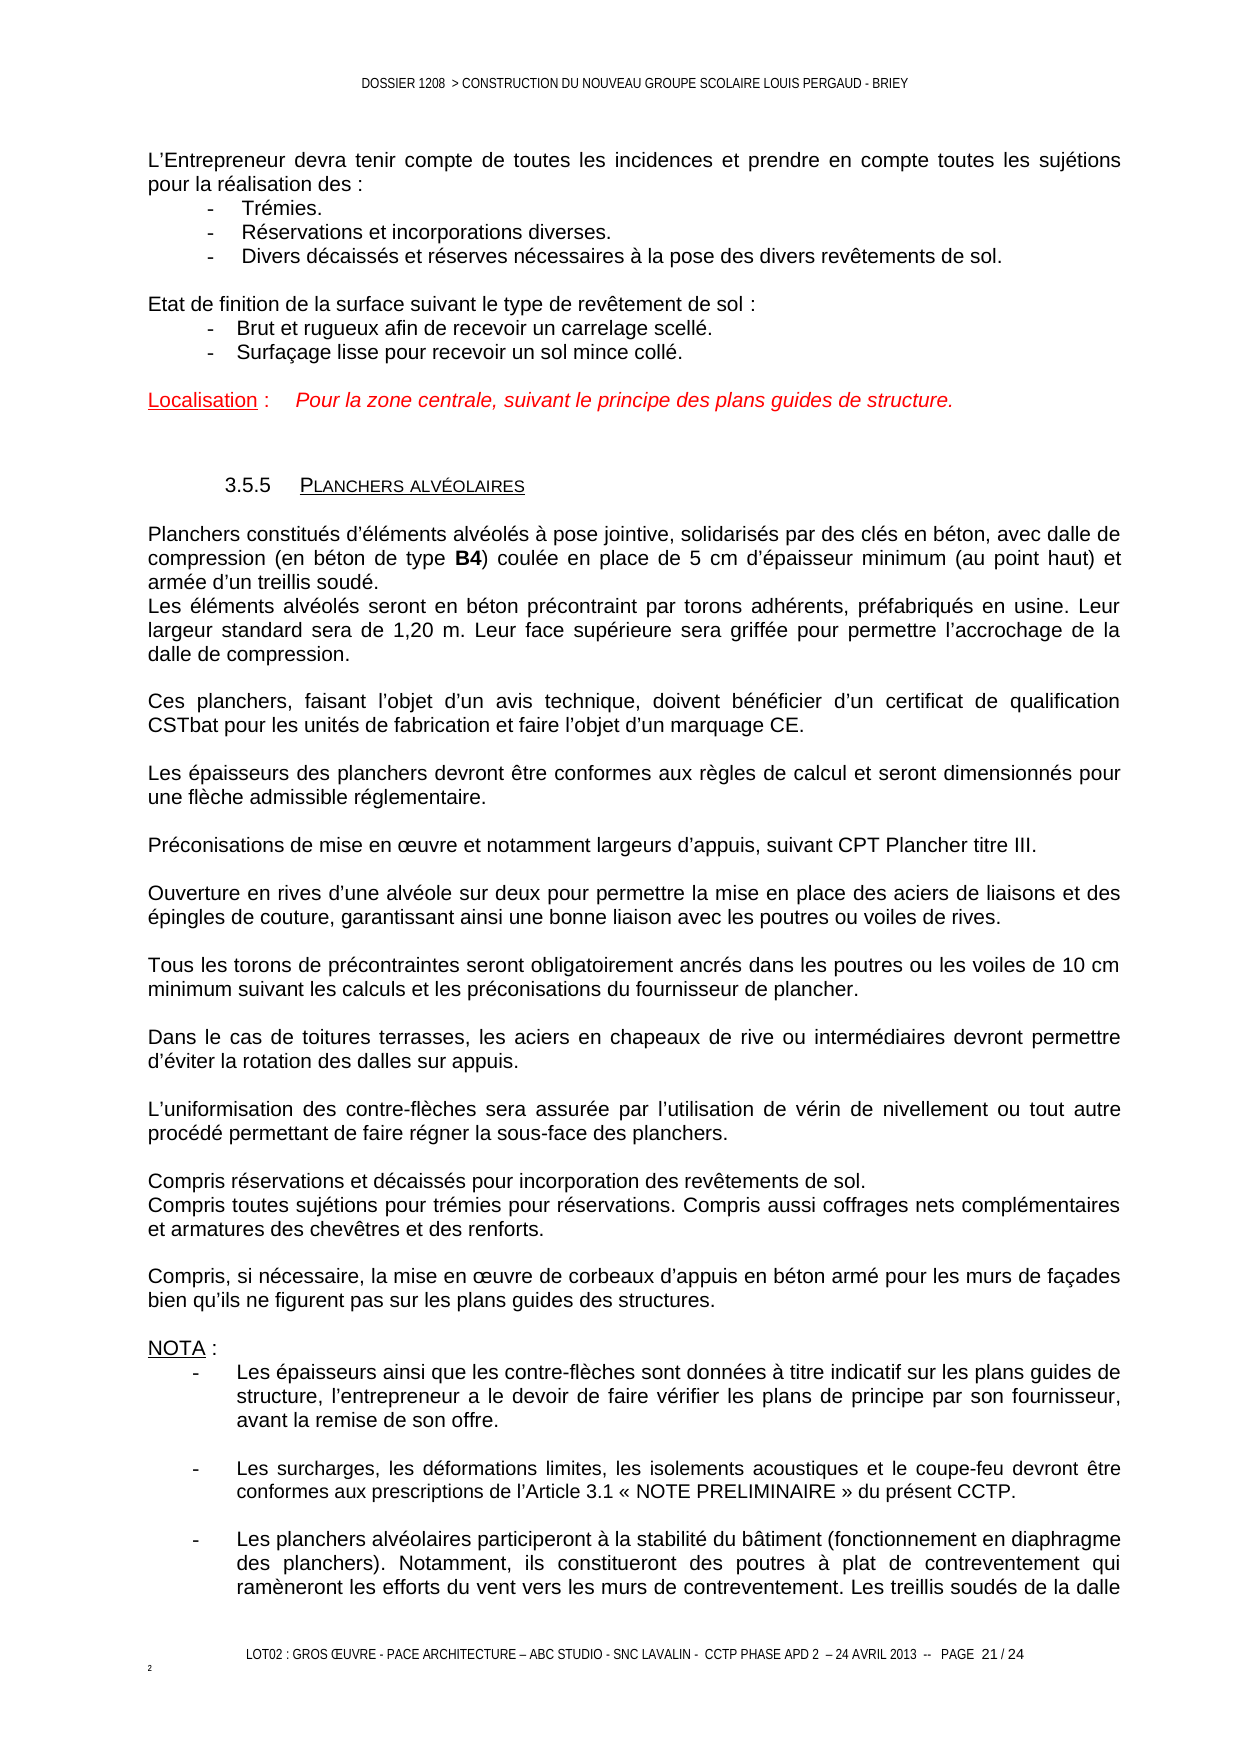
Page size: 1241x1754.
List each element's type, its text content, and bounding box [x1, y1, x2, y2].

text L’uniformisation des contre-flèches sera assurée par l’utilisation de vérin de nivellement ou tout autre procédé permettant de faire régner la sous-face des planchers. [148, 1097, 1122, 1144]
text Dans le cas de toitures terrasses, les aciers en chapeaux de rive ou intermédiaires devront permettre d’éviter la rotation des dalles sur appuis. [148, 1025, 1122, 1073]
text Ouverture en rives d’une alvéole sur deux pour permettre la mise en place des aciers de liaisons et des épingles de couture, garantissant ainsi une bonne liaison avec les poutres ou voiles de rives. [148, 881, 1122, 929]
text Préconisations de mise en œuvre et notamment largeurs d’appuis, suivant CPT Plancher titre III. [148, 833, 1122, 857]
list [192, 1527, 1122, 1599]
text Compris toutes sujétions pour trémies pour réservations. Compris aussi coffrages nets complémentaires et armatures des chevêtres et des renforts. [148, 1192, 1122, 1240]
list Réservations et incorporations diverses. [207, 220, 1122, 244]
list Les épaisseurs ainsi que les contre-flèches sont données à titre indicatif sur les plans guides de structure, l’entrepreneur a le devoir de faire vérifier les plans de principe par son fournisseur, avant la remise de son offre. [192, 1360, 1122, 1432]
text Compris, si nécessaire, la mise en œuvre de corbeaux d’appuis en béton armé pour les murs de façades bien qu’ils ne figurent pas sur les plans guides des structures. [148, 1264, 1122, 1312]
list Les surcharges, les déformations limites, les isolements acoustiques et le coupe-feu devront être conformes aux prescriptions de l’Article 3.1 « NOTE pRELIMINaire » du présent CCTP. [192, 1456, 1122, 1503]
text Ces planchers, faisant l’objet d’un avis technique, doivent bénéficier d’un certificat de qualification CSTbat pour les unités de fabrication et faire l’objet d’un marquage CE. [148, 689, 1122, 737]
list Trémies. [207, 196, 1122, 220]
list Brut et rugueux afin de recevoir un carrelage scellé. [207, 316, 1122, 340]
text Les éléments alvéolés seront en béton précontraint par torons adhérents, préfabriqués en usine. Leur largeur standard sera de . Leur face supérieure sera griffée pour permettre l’accrochage de la dalle de compression. [148, 593, 1122, 665]
text Etat de finition de la surface suivant le type de revêtement de sol : [148, 292, 1122, 316]
text Planchers constitués d’éléments alvéolés à pose jointive, solidarisés par des clés en béton, avec dalle de compression (en béton de type B4) coulée en place de d’épaisseur minimum (au point haut) et armée d’un treillis soudé. [148, 522, 1122, 593]
text NOTA : [148, 1336, 1122, 1360]
list Surfaçage lisse pour recevoir un sol mince collé. [207, 340, 1122, 364]
text Tous les torons de précontraintes seront obligatoirement ancrés dans les poutres ou les voiles de minimum suivant les calculs et les préconisations du fournisseur de plancher. [148, 953, 1122, 1001]
text Localisation : Pour la zone centrale, suivant le principe des plans guides de structure. [148, 388, 1122, 412]
text Les épaisseurs des planchers devront être conformes aux règles de calcul et seront dimensionnés pour une flèche admissible réglementaire. [148, 761, 1122, 809]
list Divers décaissés et réserves nécessaires à la pose des divers revêtements de sol. [207, 244, 1122, 268]
text Compris réservations et décaissés pour incorporation des revêtements de sol. [148, 1168, 1122, 1192]
text L’Entrepreneur devra tenir compte de toutes les incidences et prendre en compte toutes les sujétions pour la réalisation des : [148, 148, 1122, 196]
subtitle Planchers alvéolaires [224, 473, 1122, 497]
